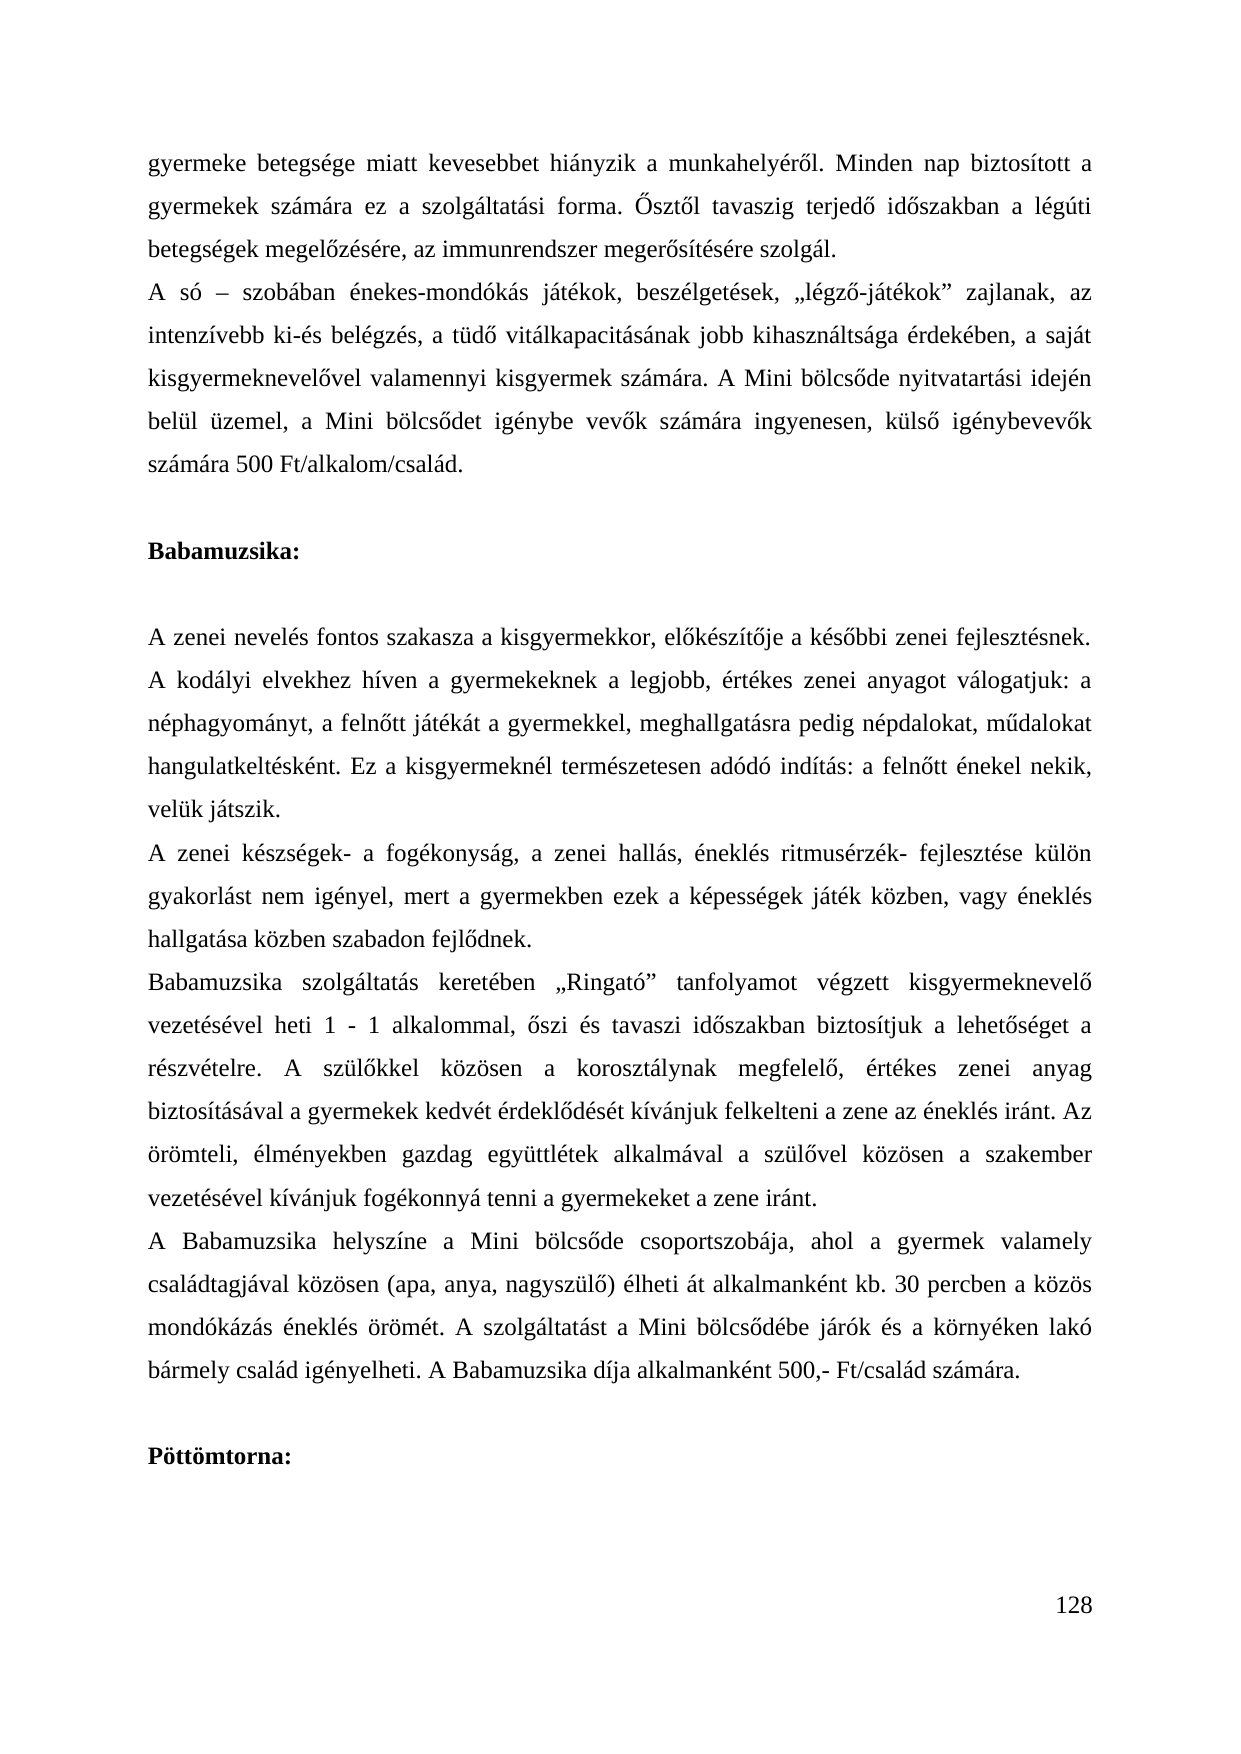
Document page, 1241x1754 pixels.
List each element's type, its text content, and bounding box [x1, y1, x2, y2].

text Babamuzsika: [148, 536, 1093, 564]
text A Babamuzsika helyszíne a Mini bölcsőde csoportszobája, ahol a gyermek valamely családtagjával közösen (apa, anya, nagyszülő) élheti át alkalmanként kb. 30 percben a közös mondókázás éneklés örömét. A szolgáltatást a Mini bölcsődébe járók és a környéken lakó bármely család igényelheti. A Babamuzsika díja alkalmanként 500,- Ft/család számára. [148, 1226, 1093, 1384]
text A só – szobában énekes-mondókás játékok, beszélgetések, „légző-játékok” zajlanak, az intenzívebb ki-és belégzés, a tüdő vitálkapacitásának jobb kihasználtsága érdekében, a saját kisgyermeknevelővel valamennyi kisgyermek számára. A Mini bölcsőde nyitvatartási idején belül üzemel, a Mini bölcsődet igénybe vevők számára ingyenesen, külső igénybevevők számára 500 Ft/alkalom/család. [148, 277, 1093, 478]
text A zenei készségek- a fogékonyság, a zenei hallás, éneklés ritmusérzék- fejlesztése külön gyakorlást nem igényel, mert a gyermekben ezek a képességek játék közben, vagy éneklés hallgatása közben szabadon fejlődnek. [148, 838, 1093, 953]
text Pöttömtorna: [148, 1441, 1093, 1470]
text Babamuzsika szolgáltatás keretében „Ringató” tanfolyamot végzett kisgyermeknevelő vezetésével heti 1 - 1 alkalommal, őszi és tavaszi időszakban biztosítjuk a lehetőséget a részvételre. A szülőkkel közösen a korosztálynak megfelelő, értékes zenei anyag biztosításával a gyermekek kedvét érdeklődését kívánjuk felkelteni a zene az éneklés iránt. Az örömteli, élményekben gazdag együttlétek alkalmával a szülővel közösen a szakember vezetésével kívánjuk fogékonnyá tenni a gyermekeket a zene iránt. [148, 967, 1093, 1211]
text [148, 148, 1093, 263]
text A zenei nevelés fontos szakasza a kisgyermekkor, előkészítője a későbbi zenei fejlesztésnek. A kodályi elvekhez híven a gyermekeknek a legjobb, értékes zenei anyagot válogatjuk: a néphagyományt, a felnőtt játékát a gyermekkel, meghallgatásra pedig népdalokat, műdalokat hangulatkeltésként. Ez a kisgyermeknél természetesen adódó indítás: a felnőtt énekel nekik, velük játszik. [148, 622, 1093, 823]
